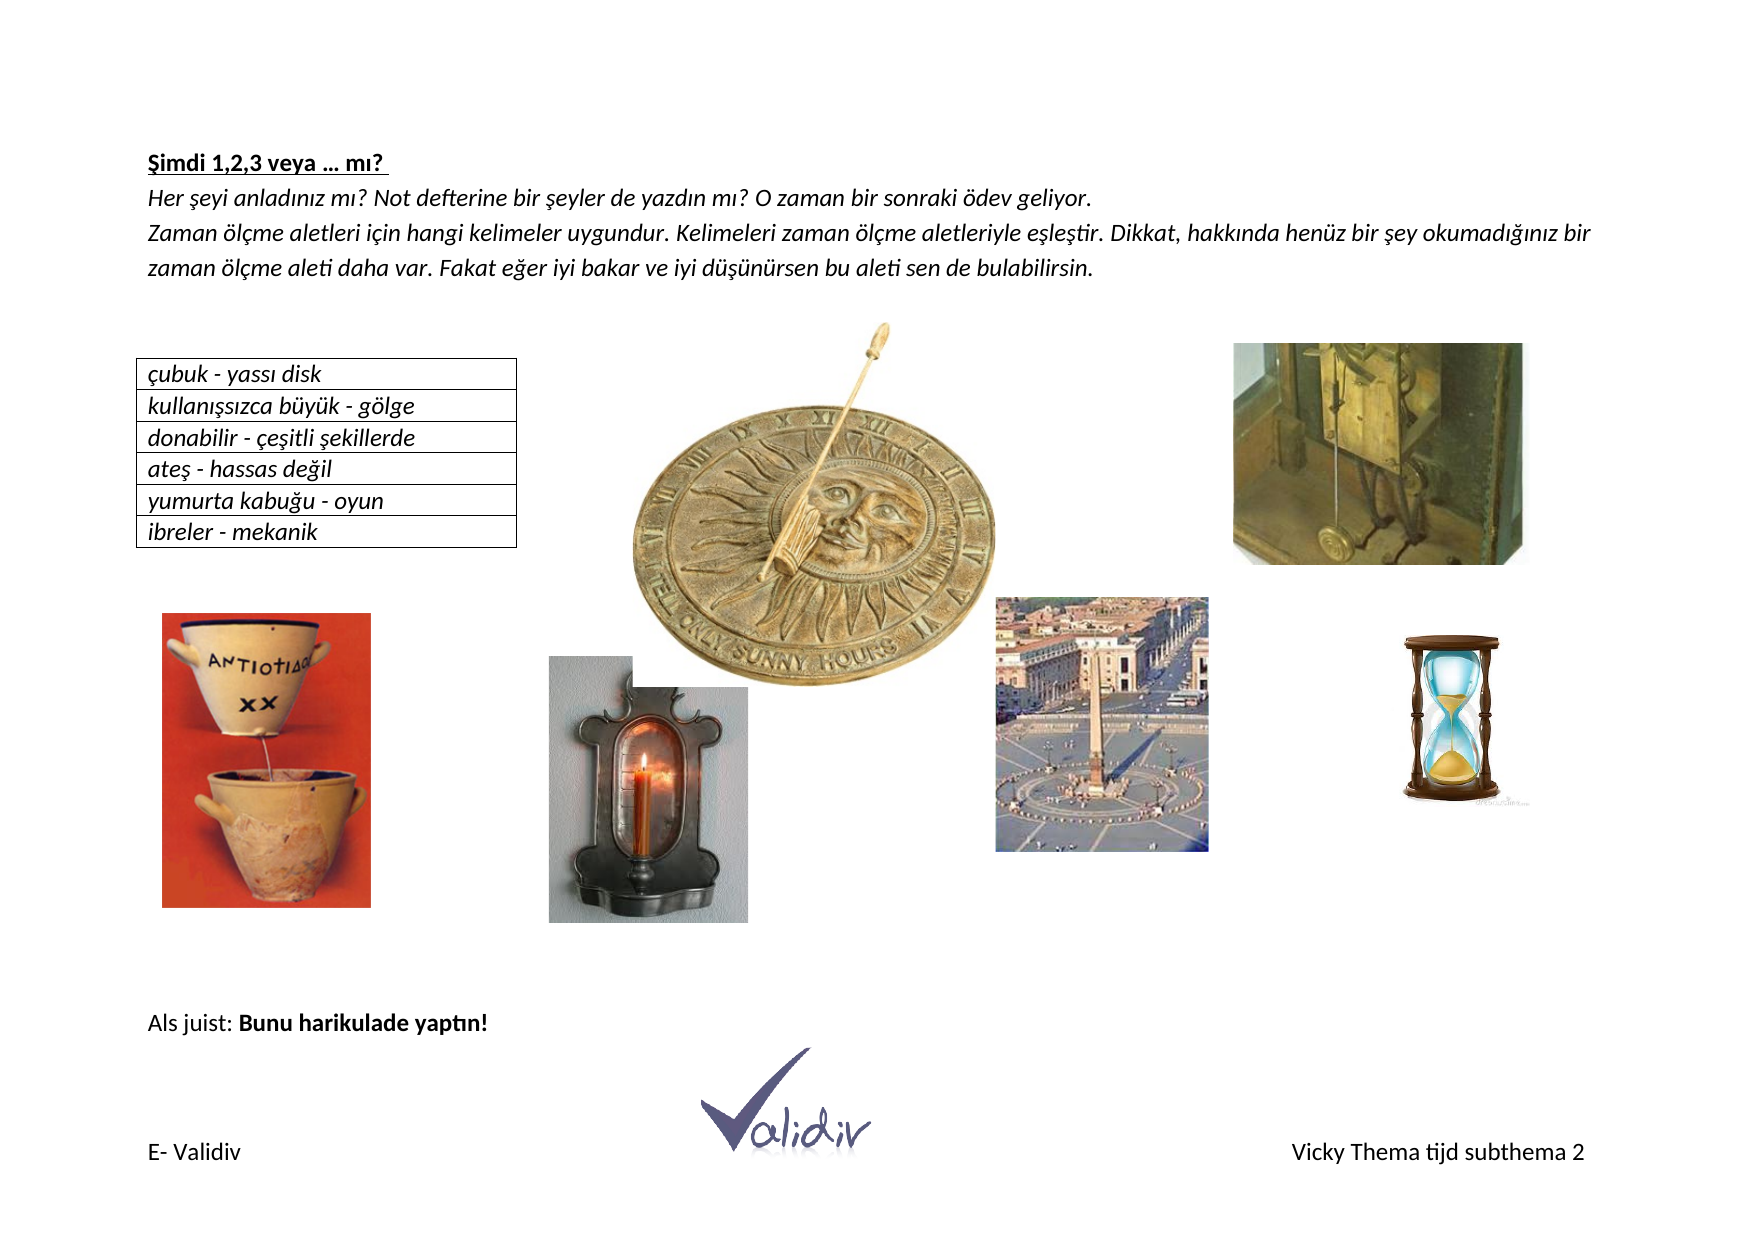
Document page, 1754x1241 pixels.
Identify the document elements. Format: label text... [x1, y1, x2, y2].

picture [548, 322, 1209, 923]
text Şimdi 1,2,3 veya … mı? [148, 148, 1606, 178]
text Her şeyi anladınız mı? Not defterine bir şeyler de yazdın mı? O zaman bir sonraki ödev geliyor. [148, 183, 1606, 213]
table_cell yumurta kabuğu - oyun [137, 485, 516, 515]
table_cell donabilir - çeşitli şekillerde [137, 422, 516, 452]
text Als juist: Bunu harikulade yaptın! [148, 1007, 1606, 1038]
text Zaman ölçme aletleri için hangi kelimeler uygundur. Kelimeleri zaman ölçme aletleriyle eşleştir. Dikkat, hakkında henüz bir şey okumadığınız bir zaman ölçme aleti daha var. Fakat eğer iyi bakar ve iyi düşünürsen bu aleti sen de bulabilirsin. [148, 218, 1606, 283]
table_cell ateş - hassas değil [137, 453, 516, 484]
picture [693, 1039, 879, 1161]
table_cell kullanışsızca büyük - gölge [137, 390, 516, 421]
picture [1233, 343, 1530, 565]
picture [1377, 635, 1530, 807]
picture [161, 612, 372, 909]
table_cell ibreler - mekanik [137, 516, 516, 547]
table_header çubuk - yassı disk [137, 359, 516, 389]
